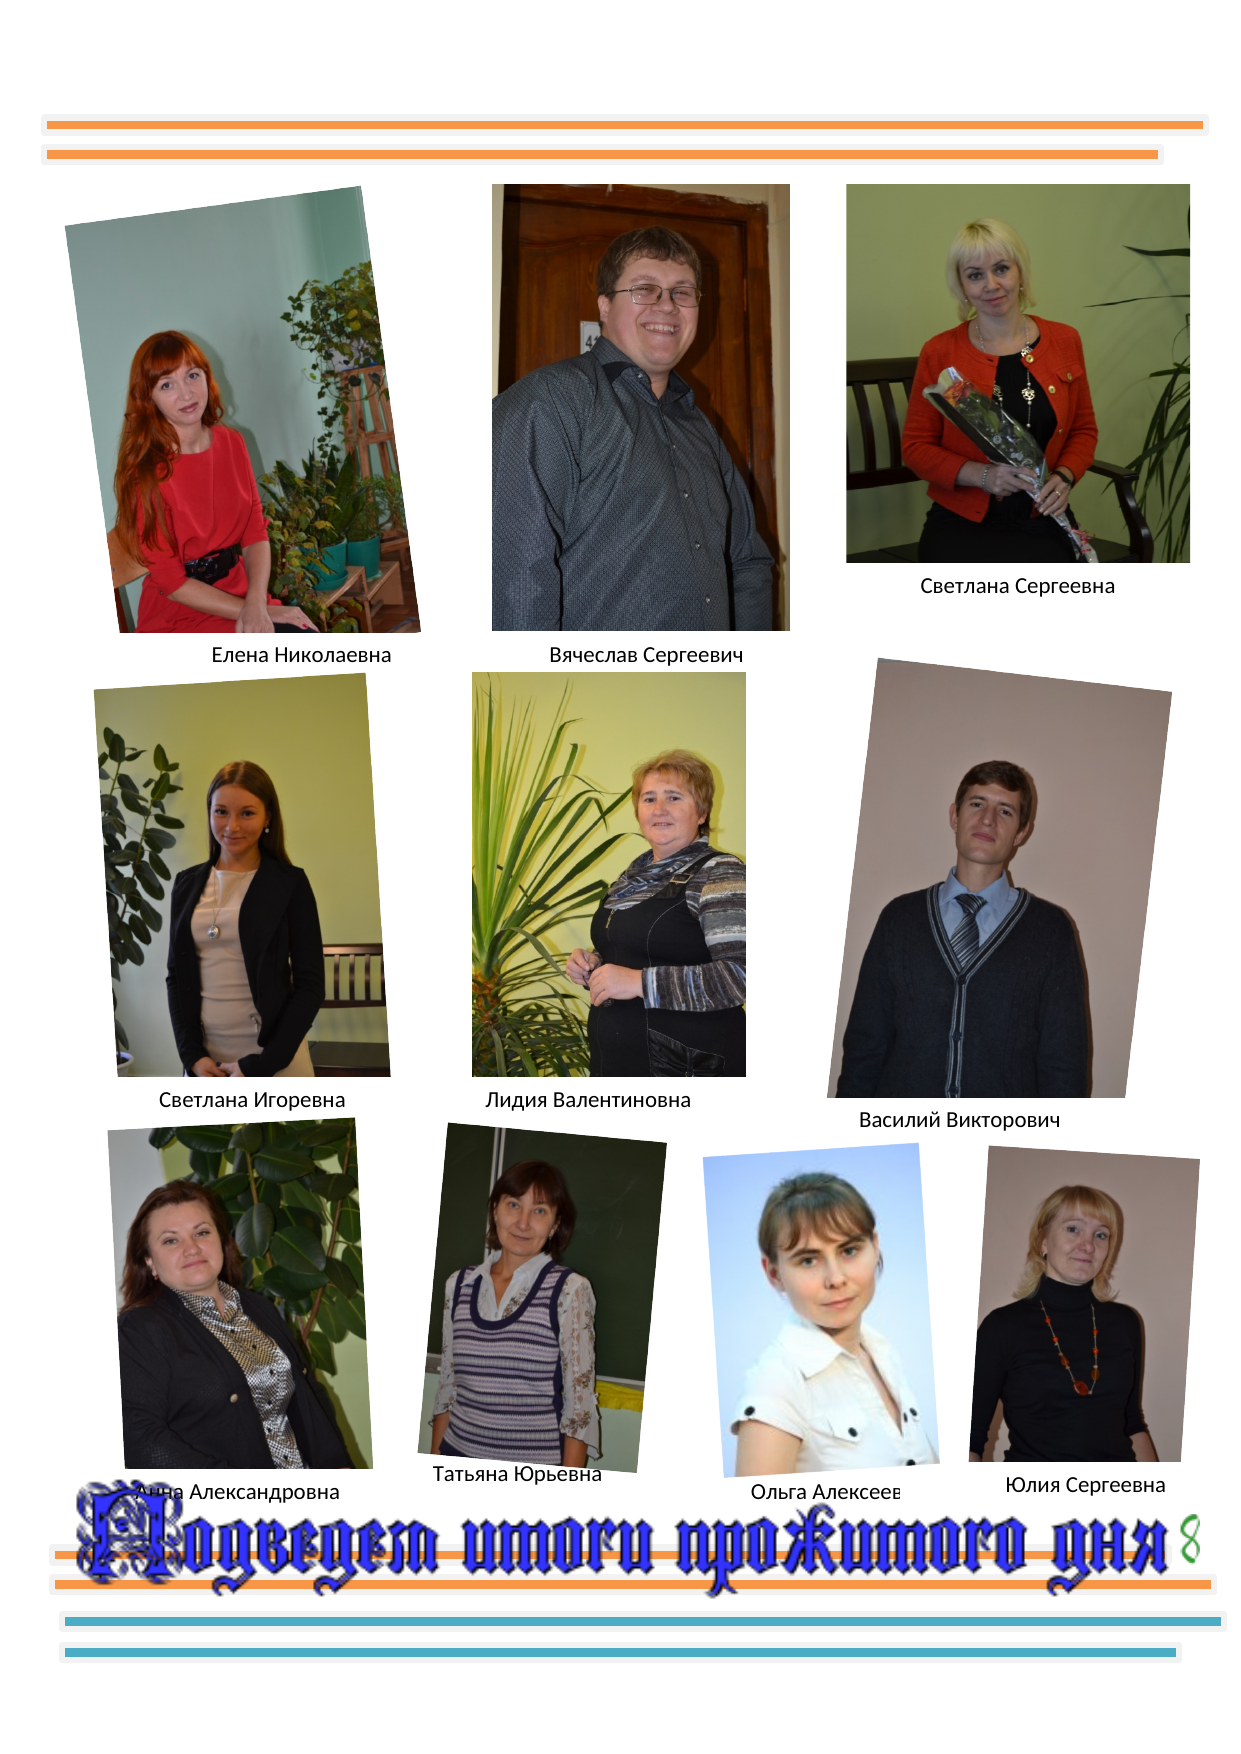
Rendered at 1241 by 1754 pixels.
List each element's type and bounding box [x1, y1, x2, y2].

picture [94, 673, 390, 1077]
picture [472, 672, 746, 1077]
picture [492, 184, 790, 631]
picture [418, 1123, 666, 1473]
picture [846, 184, 1191, 563]
picture [969, 1146, 1200, 1462]
picture [65, 186, 421, 633]
picture [827, 658, 1172, 1098]
picture [108, 1118, 373, 1469]
picture [48, 1143, 1219, 1643]
